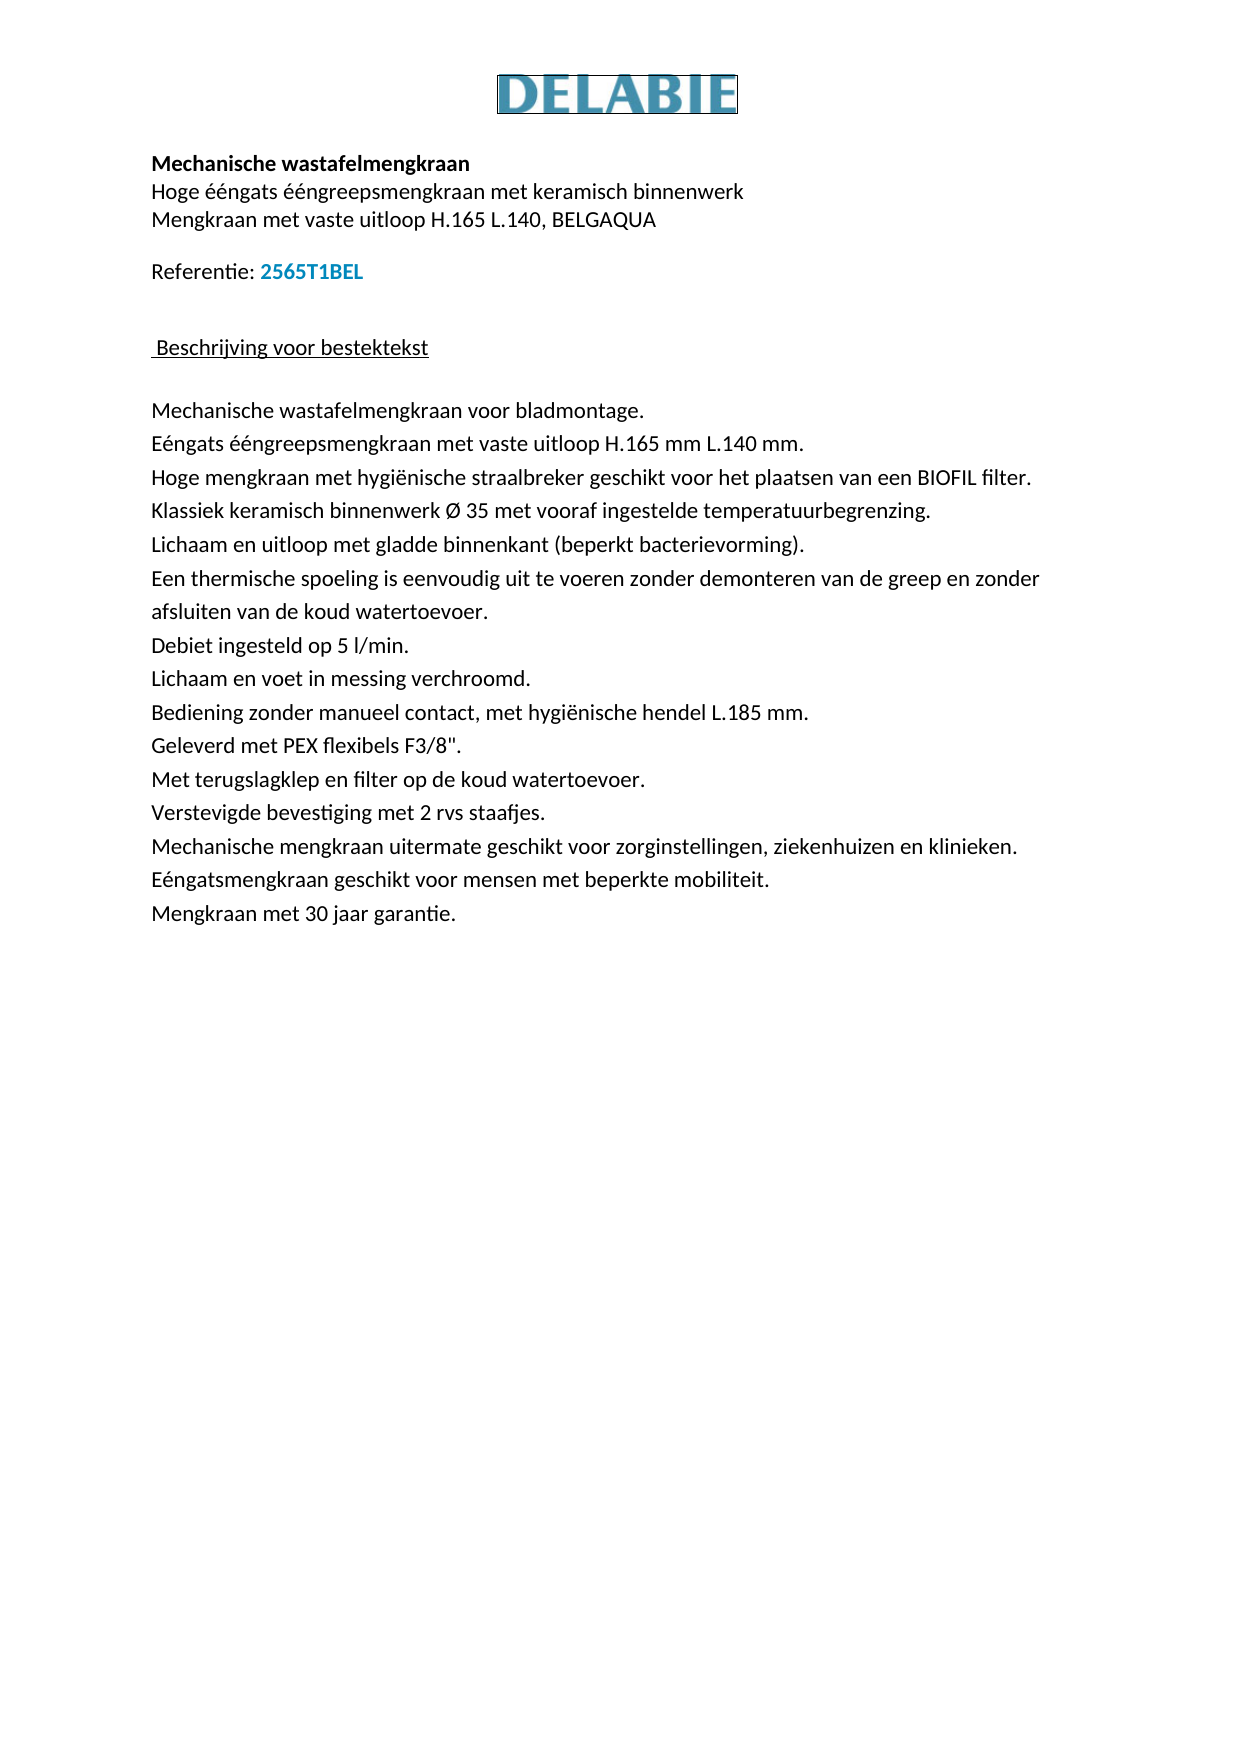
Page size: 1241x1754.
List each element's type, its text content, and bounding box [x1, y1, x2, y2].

text Hoge mengkraan met hygiënische straalbreker geschikt voor het plaatsen van een BIOFIL filter. [151, 463, 1084, 491]
text Eéngatsmengkraan geschikt voor mensen met beperkte mobiliteit. [151, 866, 1084, 894]
text Geleverd met PEX flexibels F3/8". [151, 731, 1084, 759]
text Lichaam en voet in messing verchroomd. [151, 664, 1084, 692]
text Een thermische spoeling is eenvoudig uit te voeren zonder demonteren van de greep en zonder afsluiten van de koud watertoevoer. [151, 564, 1084, 625]
text Klassiek keramisch binnenwerk Ø 35 met vooraf ingestelde temperatuurbegrenzing. [151, 497, 1084, 525]
text Debiet ingesteld op 5 l/min. [151, 631, 1084, 659]
text Verstevigde bevestiging met 2 rvs staafjes. [151, 798, 1084, 827]
text Mechanische wastafelmengkraan [151, 149, 1084, 177]
text Mengkraan met vaste uitloop H.165 L.140, BELGAQUA [151, 205, 1084, 233]
text Bediening zonder manueel contact, met hygiënische hendel L.185 mm. [151, 698, 1084, 726]
text Beschrijving voor bestektekst [151, 333, 1084, 361]
text Eéngats ééngreepsmengkraan met vaste uitloop H.165 mm L.140 mm. [151, 429, 1084, 458]
text Mechanische mengkraan uitermate geschikt voor zorginstellingen, ziekenhuizen en klinieken. [151, 832, 1084, 860]
text Mengkraan met 30 jaar garantie. [151, 899, 1084, 927]
text Referentie: 2565T1BEL [151, 257, 1084, 285]
text Mechanische wastafelmengkraan voor bladmontage. [151, 396, 1084, 424]
text Lichaam en uitloop met gladde binnenkant (beperkt bacterievorming). [151, 530, 1084, 558]
picture [498, 76, 737, 113]
text Met terugslagklep en filter op de koud watertoevoer. [151, 765, 1084, 793]
text Hoge ééngats ééngreepsmengkraan met keramisch binnenwerk [151, 177, 1084, 205]
